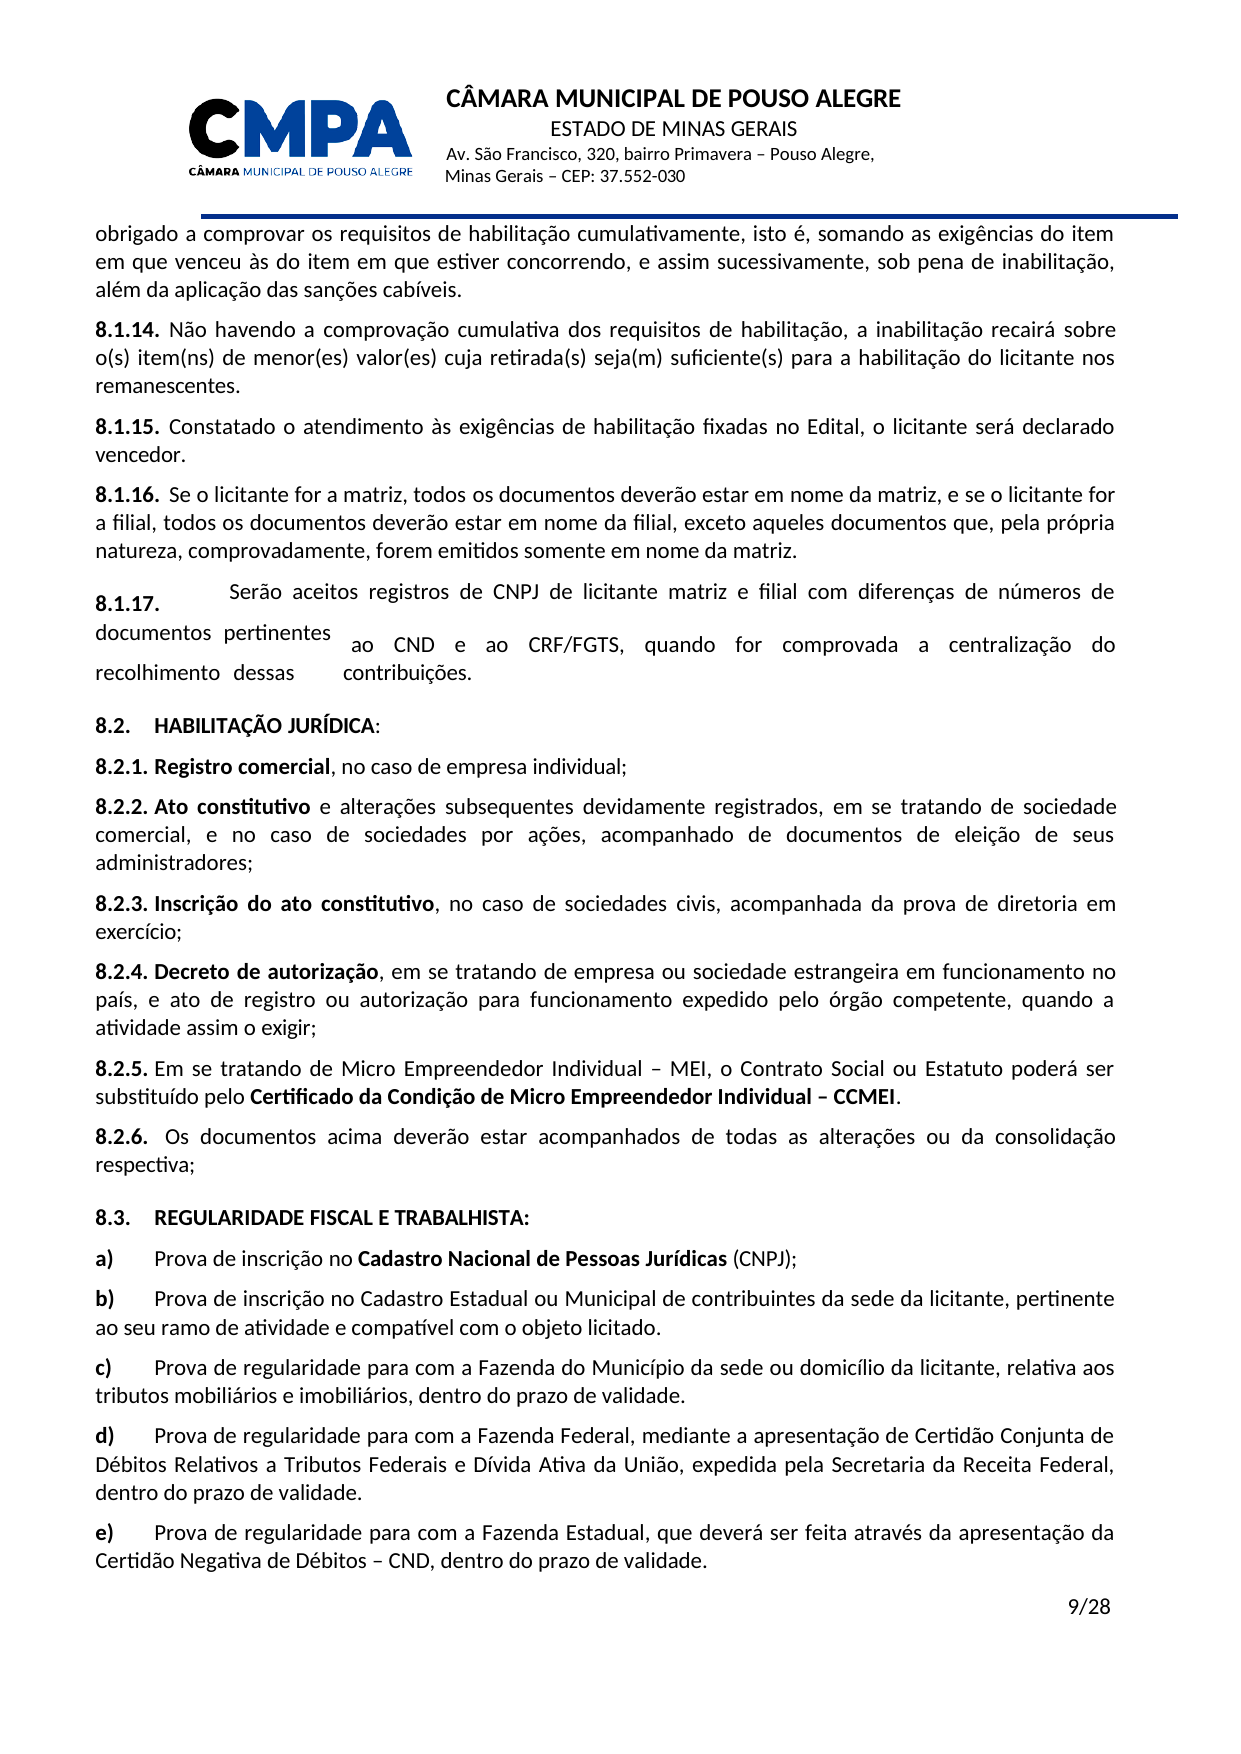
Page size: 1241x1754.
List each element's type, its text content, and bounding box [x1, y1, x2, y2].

subtitle HABILITAÇÃO JURÍDICA: [95, 711, 1117, 739]
list Serão aceitos registros de CNPJ de licitante matriz e filial com diferenças de números de documentos pertinentes ao CND e ao CRF/FGTS, quando for comprovada a centralização do recolhimento dessas contribuições. [95, 577, 1117, 686]
list Em se tratando de Micro Empreendedor Individual – MEI, o Contrato Social ou Estatuto poderá ser substituído pelo Certificado da Condição de Micro Empreendedor Individual – CCMEI. [95, 1054, 1117, 1110]
list Prova de regularidade para com a Fazenda do Município da sede ou domicílio da licitante, relativa aos tributos mobiliários e imobiliários, dentro do prazo de validade. [95, 1353, 1117, 1409]
list Se o licitante for a matriz, todos os documentos deverão estar em nome da matriz, e se o licitante for a filial, todos os documentos deverão estar em nome da filial, exceto aqueles documentos que, pela própria natureza, comprovadamente, forem emitidos somente em nome da matriz. [95, 480, 1117, 564]
subtitle REGULARIDADE FISCAL E TRABALHISTA: [95, 1203, 1117, 1232]
list Decreto de autorização, em se tratando de empresa ou sociedade estrangeira em funcionamento no país, e ato de registro ou autorização para funcionamento expedido pelo órgão competente, quando a atividade assim o exigir; [95, 957, 1117, 1041]
list Os documentos acima deverão estar acompanhados de todas as alterações ou da consolidação respectiva; [95, 1122, 1117, 1178]
list Constatado o atendimento às exigências de habilitação fixadas no Edital, o licitante será declarado vencedor. [95, 412, 1117, 468]
list Registro comercial, no caso de empresa individual; [95, 752, 1117, 780]
list Prova de inscrição no Cadastro Estadual ou Municipal de contribuintes da sede da licitante, pertinente ao seu ramo de atividade e compatível com o objeto licitado. [95, 1284, 1117, 1341]
list Prova de inscrição no Cadastro Nacional de Pessoas Jurídicas (CNPJ); [95, 1244, 1117, 1272]
list Prova de regularidade para com a Fazenda Estadual, que deverá ser feita através da apresentação da Certidão Negativa de Débitos – CND, dentro do prazo de validade. [95, 1518, 1117, 1574]
list Inscrição do ato constitutivo, no caso de sociedades civis, acompanhada da prova de diretoria em exercício; [95, 889, 1117, 945]
list Ato constitutivo e alterações subsequentes devidamente registrados, em se tratando de sociedade comercial, e no caso de sociedades por ações, acompanhado de documentos de eleição de seus administradores; [95, 792, 1117, 876]
picture [188, 98, 413, 176]
list Não havendo a comprovação cumulativa dos requisitos de habilitação, a inabilitação recairá sobre o(s) item(ns) de menor(es) valor(es) cuja retirada(s) seja(m) suficiente(s) para a habilitação do licitante nos remanescentes. [95, 315, 1117, 399]
list Prova de regularidade para com a Fazenda Federal, mediante a apresentação de Certidão Conjunta de Débitos Relativos a Tributos Federais e Dívida Ativa da União, expedida pela Secretaria da Receita Federal, dentro do prazo de validade. [95, 1422, 1117, 1506]
